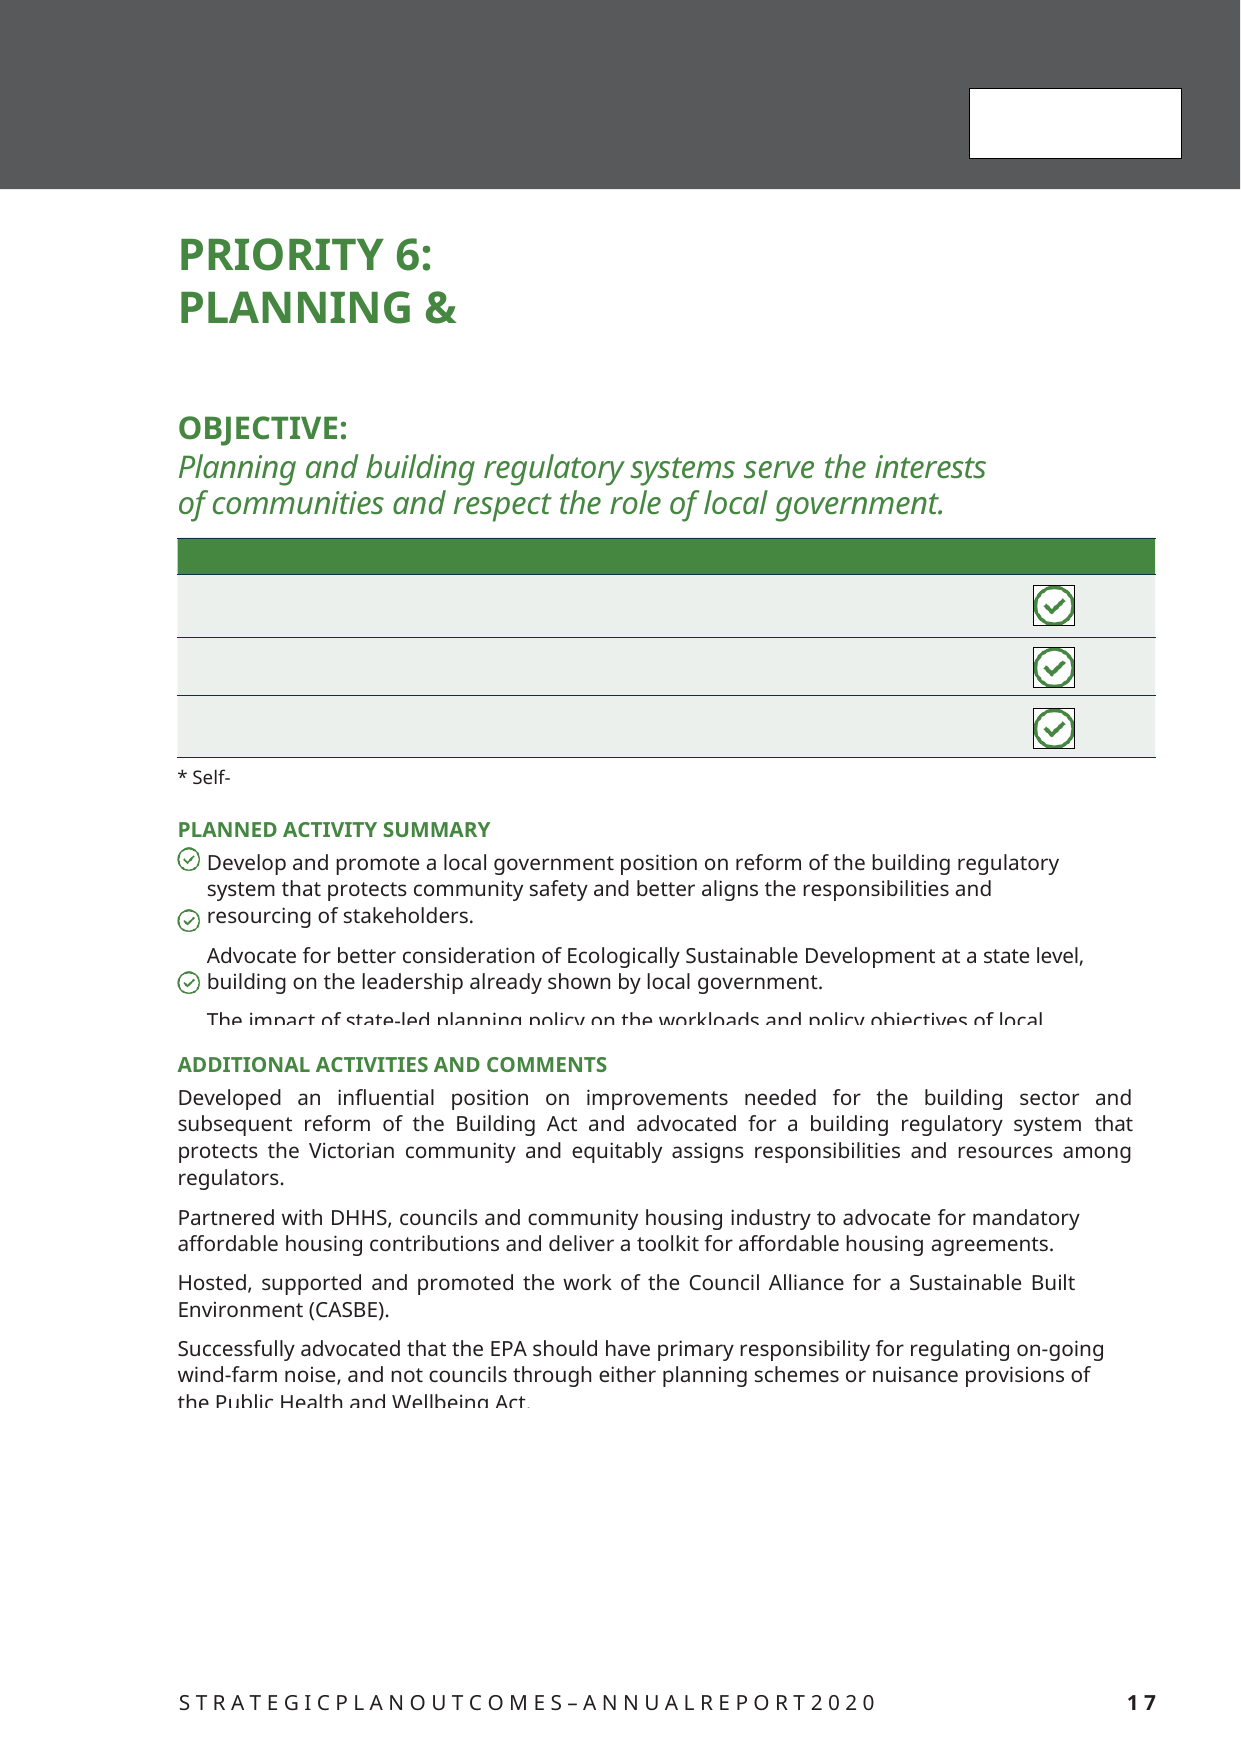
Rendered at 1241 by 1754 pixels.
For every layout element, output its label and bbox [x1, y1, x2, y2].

picture [1034, 586, 1074, 625]
picture [1034, 648, 1074, 687]
picture [177, 847, 200, 871]
picture [970, 89, 1181, 158]
picture [177, 909, 200, 932]
picture [1034, 709, 1074, 748]
picture [177, 971, 200, 994]
